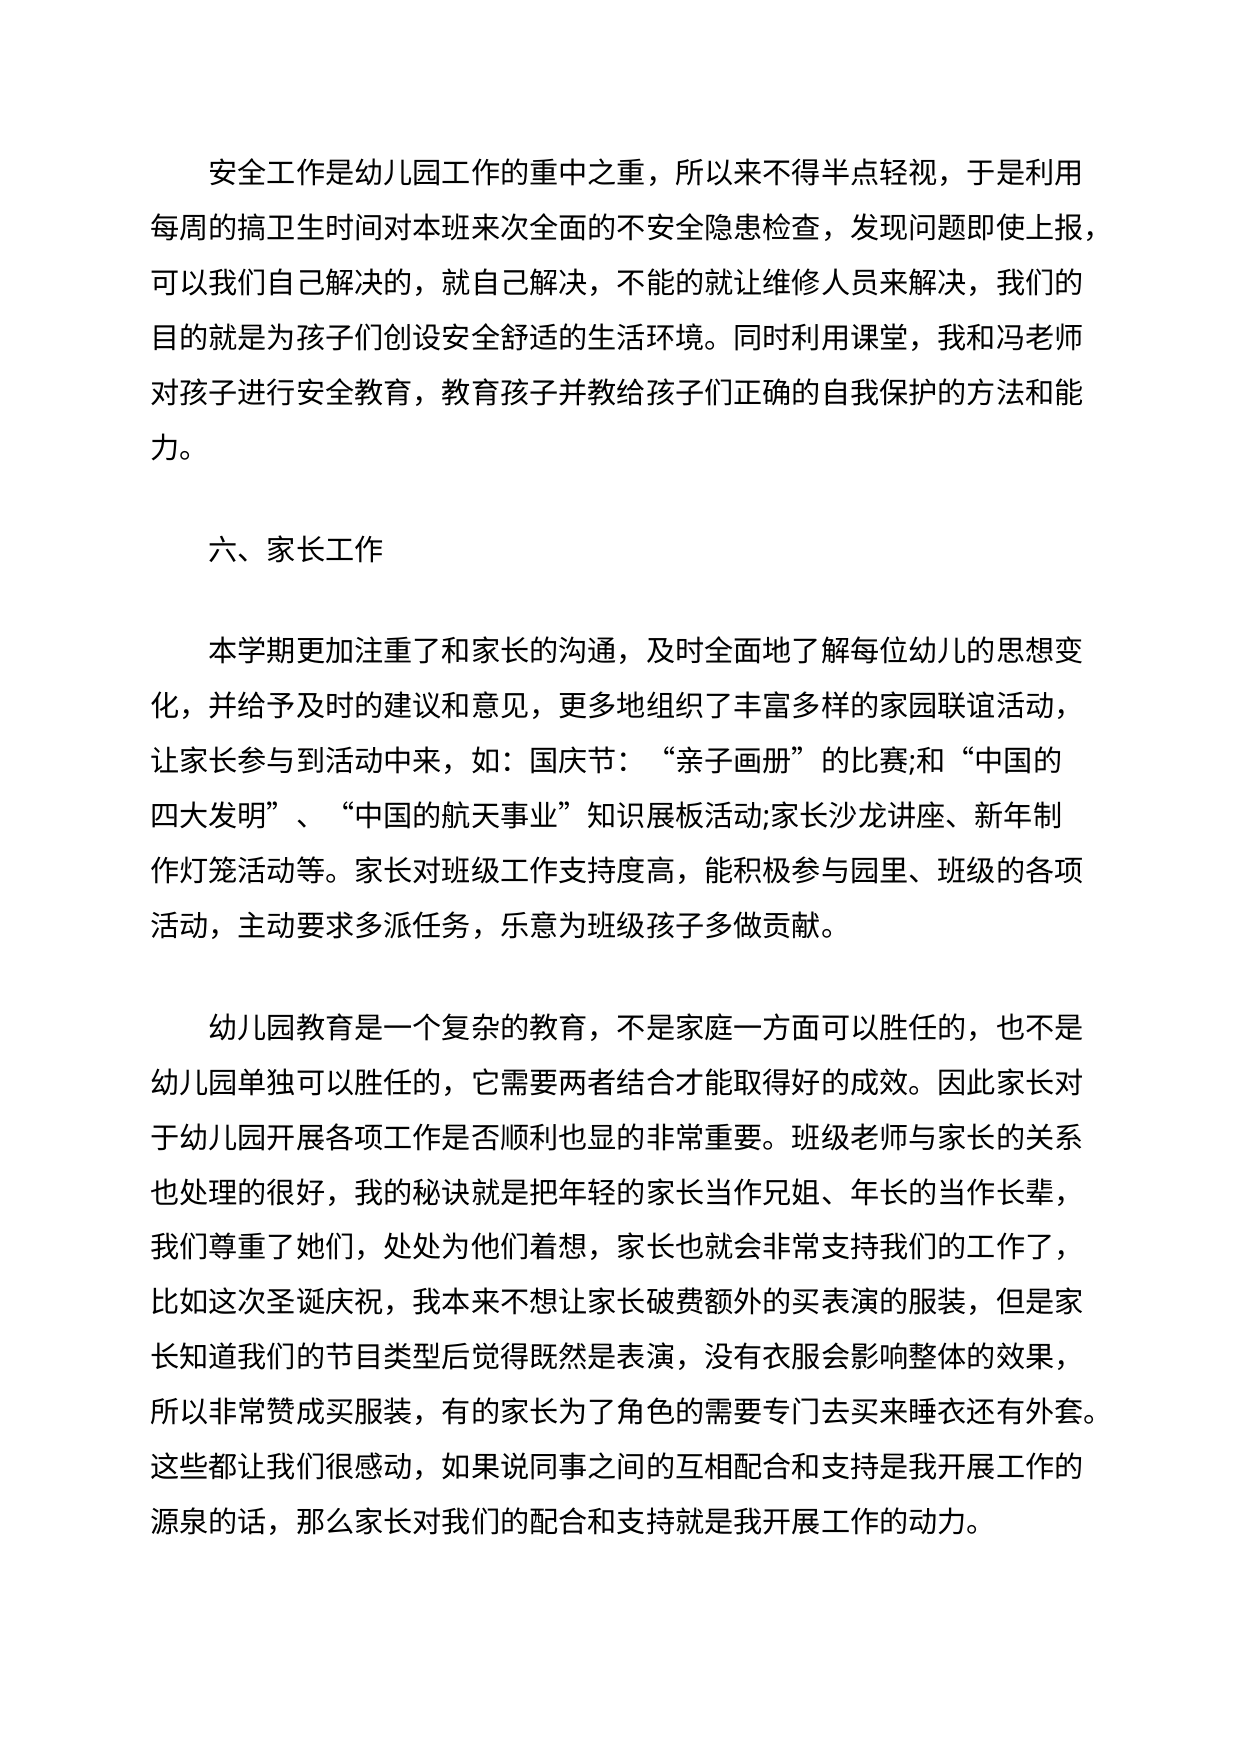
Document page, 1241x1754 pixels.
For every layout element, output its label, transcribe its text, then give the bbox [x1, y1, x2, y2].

text 本学期更加注重了和家长的沟通，及时全面地了解每位幼儿的思想变化，并给予及时的建议和意见，更多地组织了丰富多样的家园联谊活动，让家长参与到活动中来，如：国庆节：“亲子画册”的比赛;和“中国的四大发明”、“中国的航天事业”知识展板活动;家长沙龙讲座、新年制作灯笼活动等。家长对班级工作支持度高，能积极参与园里、班级的各项活动，主动要求多派任务，乐意为班级孩子多做贡献。 [150, 628, 1090, 945]
text 六、家长工作 [150, 526, 1090, 568]
text 安全工作是幼儿园工作的重中之重，所以来不得半点轻视，于是利用每周的搞卫生时间对本班来次全面的不安全隐患检查，发现问题即使上报，可以我们自己解决的，就自己解决，不能的就让维修人员来解决，我们的目的就是为孩子们创设安全舒适的生活环境。同时利用课堂，我和冯老师对孩子进行安全教育，教育孩子并教给孩子们正确的自我保护的方法和能力。 [150, 150, 1090, 467]
text 幼儿园教育是一个复杂的教育，不是家庭一方面可以胜任的，也不是幼儿园单独可以胜任的，它需要两者结合才能取得好的成效。因此家长对于幼儿园开展各项工作是否顺利也显的非常重要。班级老师与家长的关系也处理的很好，我的秘诀就是把年轻的家长当作兄姐、年长的当作长辈，我们尊重了她们，处处为他们着想，家长也就会非常支持我们的工作了，比如这次圣诞庆祝，我本来不想让家长破费额外的买表演的服装，但是家长知道我们的节目类型后觉得既然是表演，没有衣服会影响整体的效果，所以非常赞成买服装，有的家长为了角色的需要专门去买来睡衣还有外套。这些都让我们很感动，如果说同事之间的互相配合和支持是我开展工作的源泉的话，那么家长对我们的配合和支持就是我开展工作的动力。 [150, 1004, 1090, 1541]
